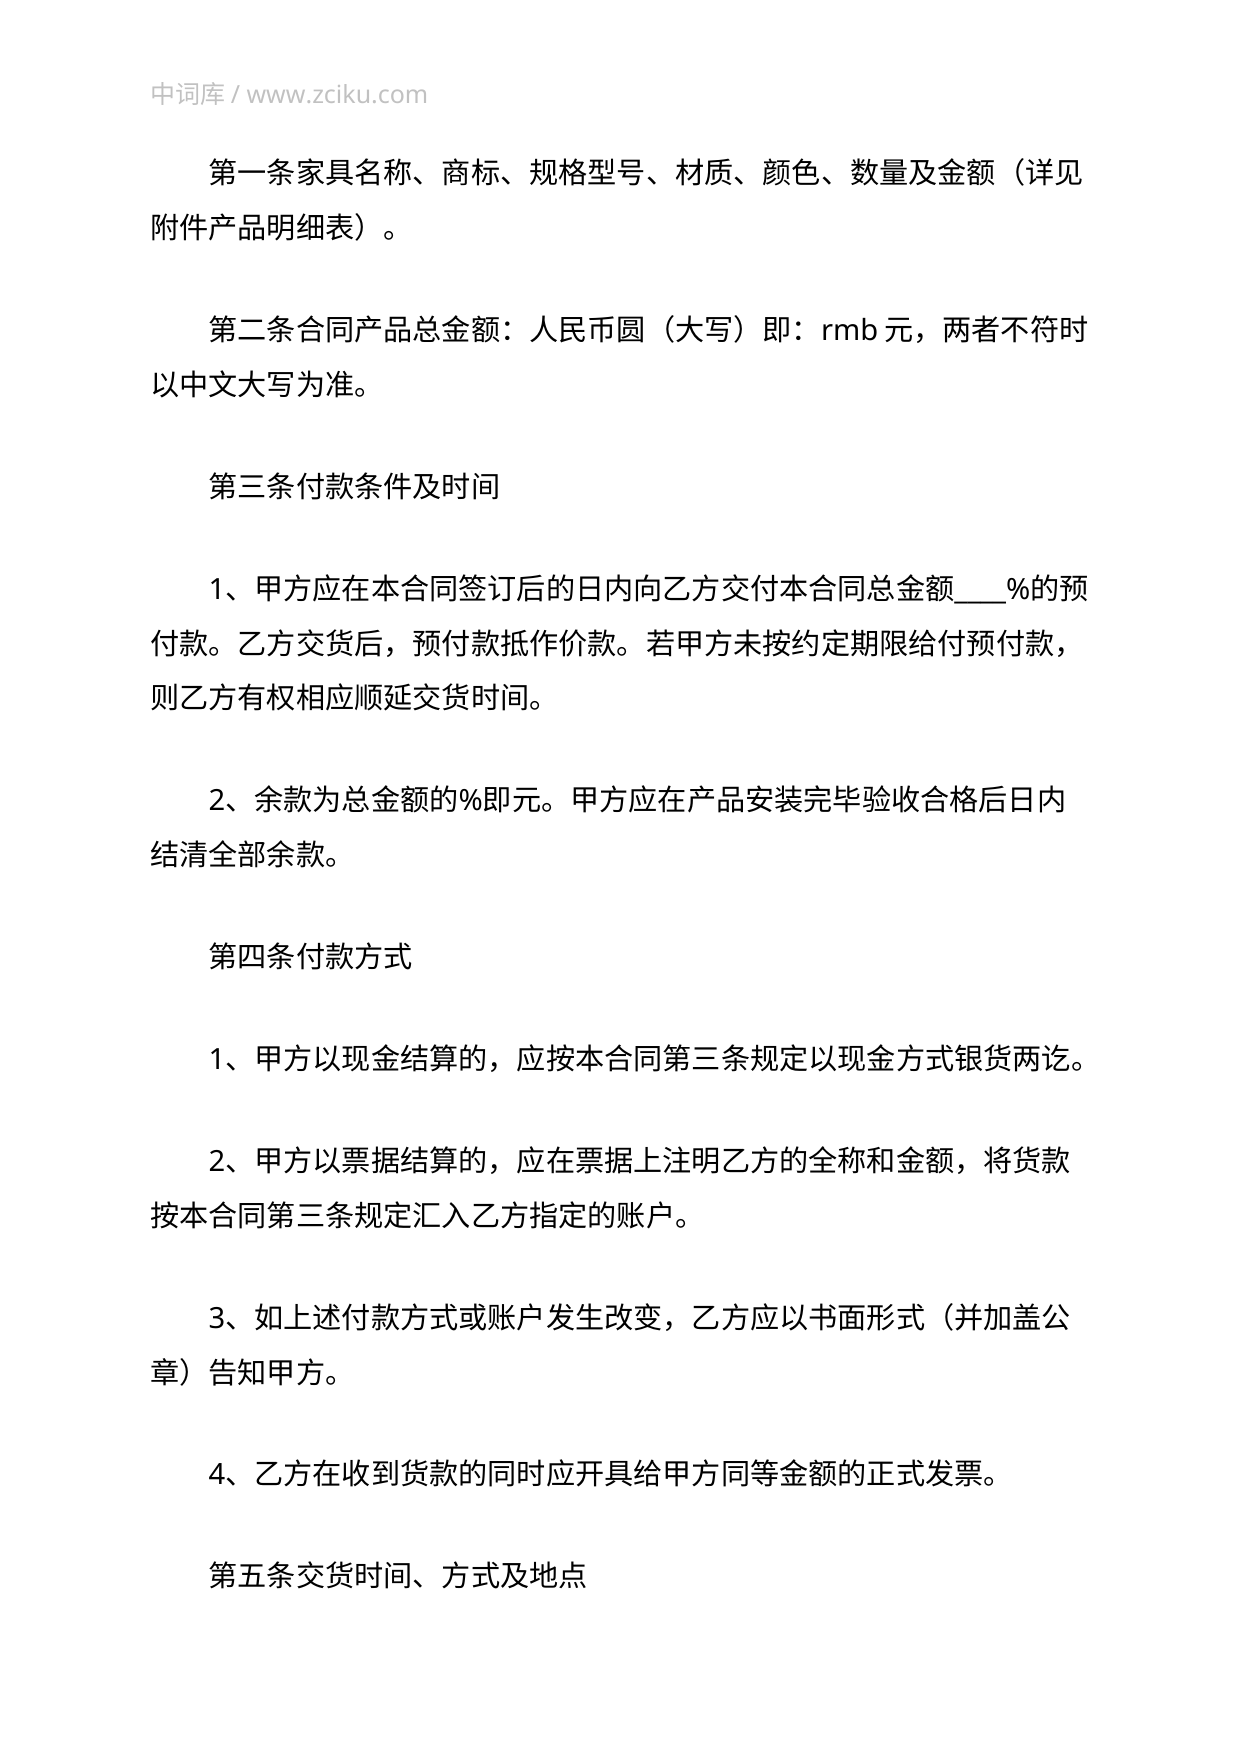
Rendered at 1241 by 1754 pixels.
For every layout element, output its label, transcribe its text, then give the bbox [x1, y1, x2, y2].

text 第五条交货时间、方式及地点 [150, 1553, 1090, 1595]
text 1、甲方以现金结算的，应按本合同第三条规定以现金方式银货两讫。 [150, 1035, 1090, 1078]
text 3、如上述付款方式或账户发生改变，乙方应以书面形式（并加盖公章）告知甲方。 [150, 1294, 1090, 1391]
text 第一条家具名称、商标、规格型号、材质、颜色、数量及金额（详见附件产品明细表）。 [150, 150, 1090, 247]
text 2、余款为总金额的%即元。甲方应在产品安装完毕验收合格后日内结清全部余款。 [150, 777, 1090, 874]
text 第二条合同产品总金额：人民币圆（大写）即：rmb元，两者不符时以中文大写为准。 [150, 307, 1090, 404]
text 4、乙方在收到货款的同时应开具给甲方同等金额的正式发票。 [150, 1451, 1090, 1493]
text 1、甲方应在本合同签订后的日内向乙方交付本合同总金额____%的预付款。乙方交货后，预付款抵作价款。若甲方未按约定期限给付预付款，则乙方有权相应顺延交货时间。 [150, 565, 1090, 717]
text 第四条付款方式 [150, 934, 1090, 976]
text 第三条付款条件及时间 [150, 463, 1090, 506]
text 2、甲方以票据结算的，应在票据上注明乙方的全称和金额，将货款按本合同第三条规定汇入乙方指定的账户。 [150, 1137, 1090, 1235]
